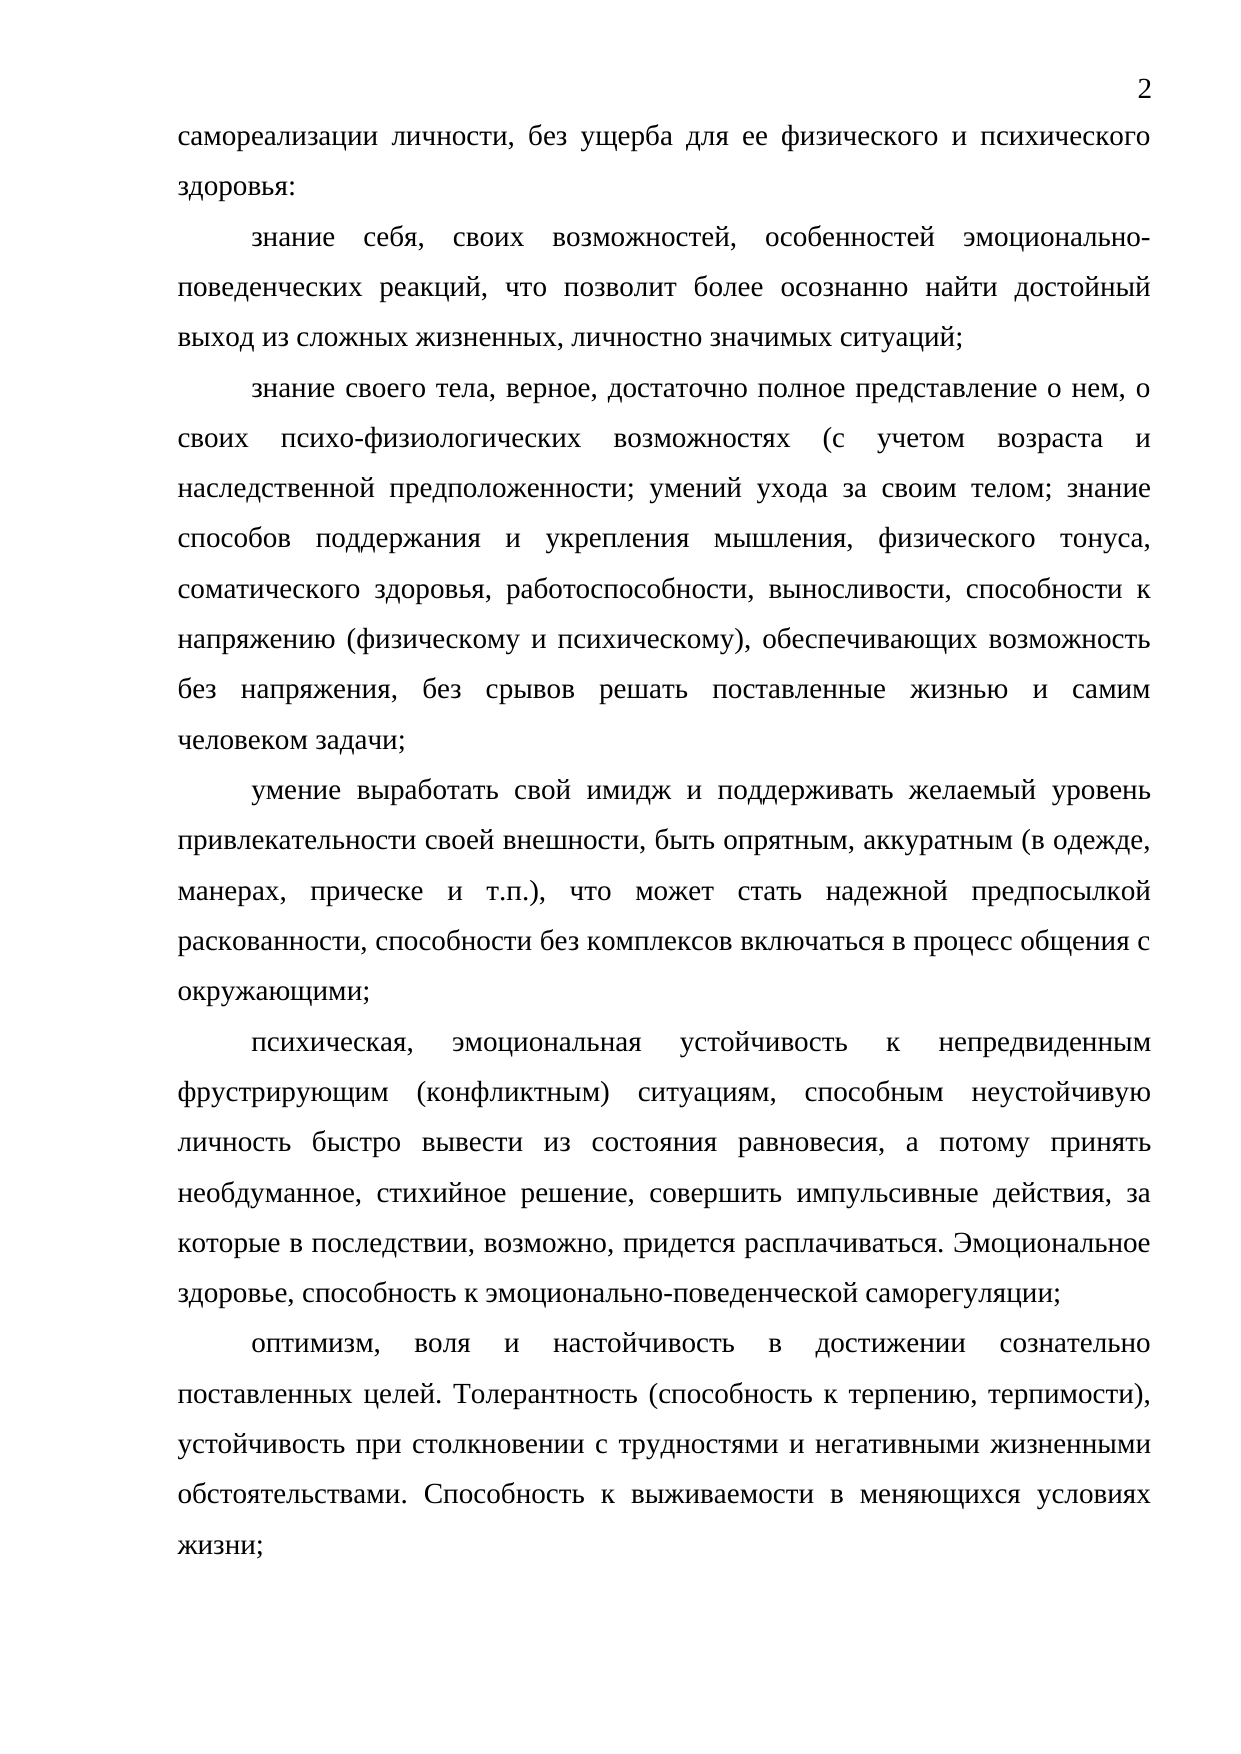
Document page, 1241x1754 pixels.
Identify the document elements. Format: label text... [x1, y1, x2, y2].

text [177, 118, 1152, 202]
text оптимизм, воля и настойчивость в достижении сознательно поставленных целей. Толерантность (способность к терпению, терпимости), устойчивость при столкновении с трудностями и негативными жизненными обстоятельствами. Способность к выживаемости в меняющихся условиях жизни; [177, 1326, 1152, 1560]
text умение выработать свой имидж и поддерживать желаемый уровень привлекательности своей внешности, быть опрятным, аккуратным (в одежде, манерах, прическе и т.п.), что может стать надежной предпосылкой раскованности, способности без комплексов включаться в процесс общения с окружающими; [177, 772, 1152, 1007]
text знание себя, своих возможностей, особенностей эмоционально-поведенческих реакций, что позволит более осознанно найти достойный выход из сложных жизненных, личностно значимых ситуаций; [177, 219, 1152, 353]
text психическая, эмоциональная устойчивость к непредвиденным фрустрирующим (конфликтным) ситуациям, способным неустойчивую личность быстро вывести из состояния равновесия, а потому принять необдуманное, стихийное решение, совершить импульсивные действия, за которые в последствии, возможно, придется расплачиваться. Эмоциональное здоровье, способность к эмоционально-поведенческой саморегуляции; [177, 1024, 1152, 1309]
text знание своего тела, верное, достаточно полное представление о нем, о своих психо-физиологических возможностях (с учетом возраста и наследственной предположенности; умений ухода за своим телом; знание способов поддержания и укрепления мышления, физического тонуса, соматического здоровья, работоспособности, выносливости, способности к напряжению (физическому и психическому), обеспечивающих возможность без напряжения, без срывов решать поставленные жизнью и самим человеком задачи; [177, 370, 1152, 755]
